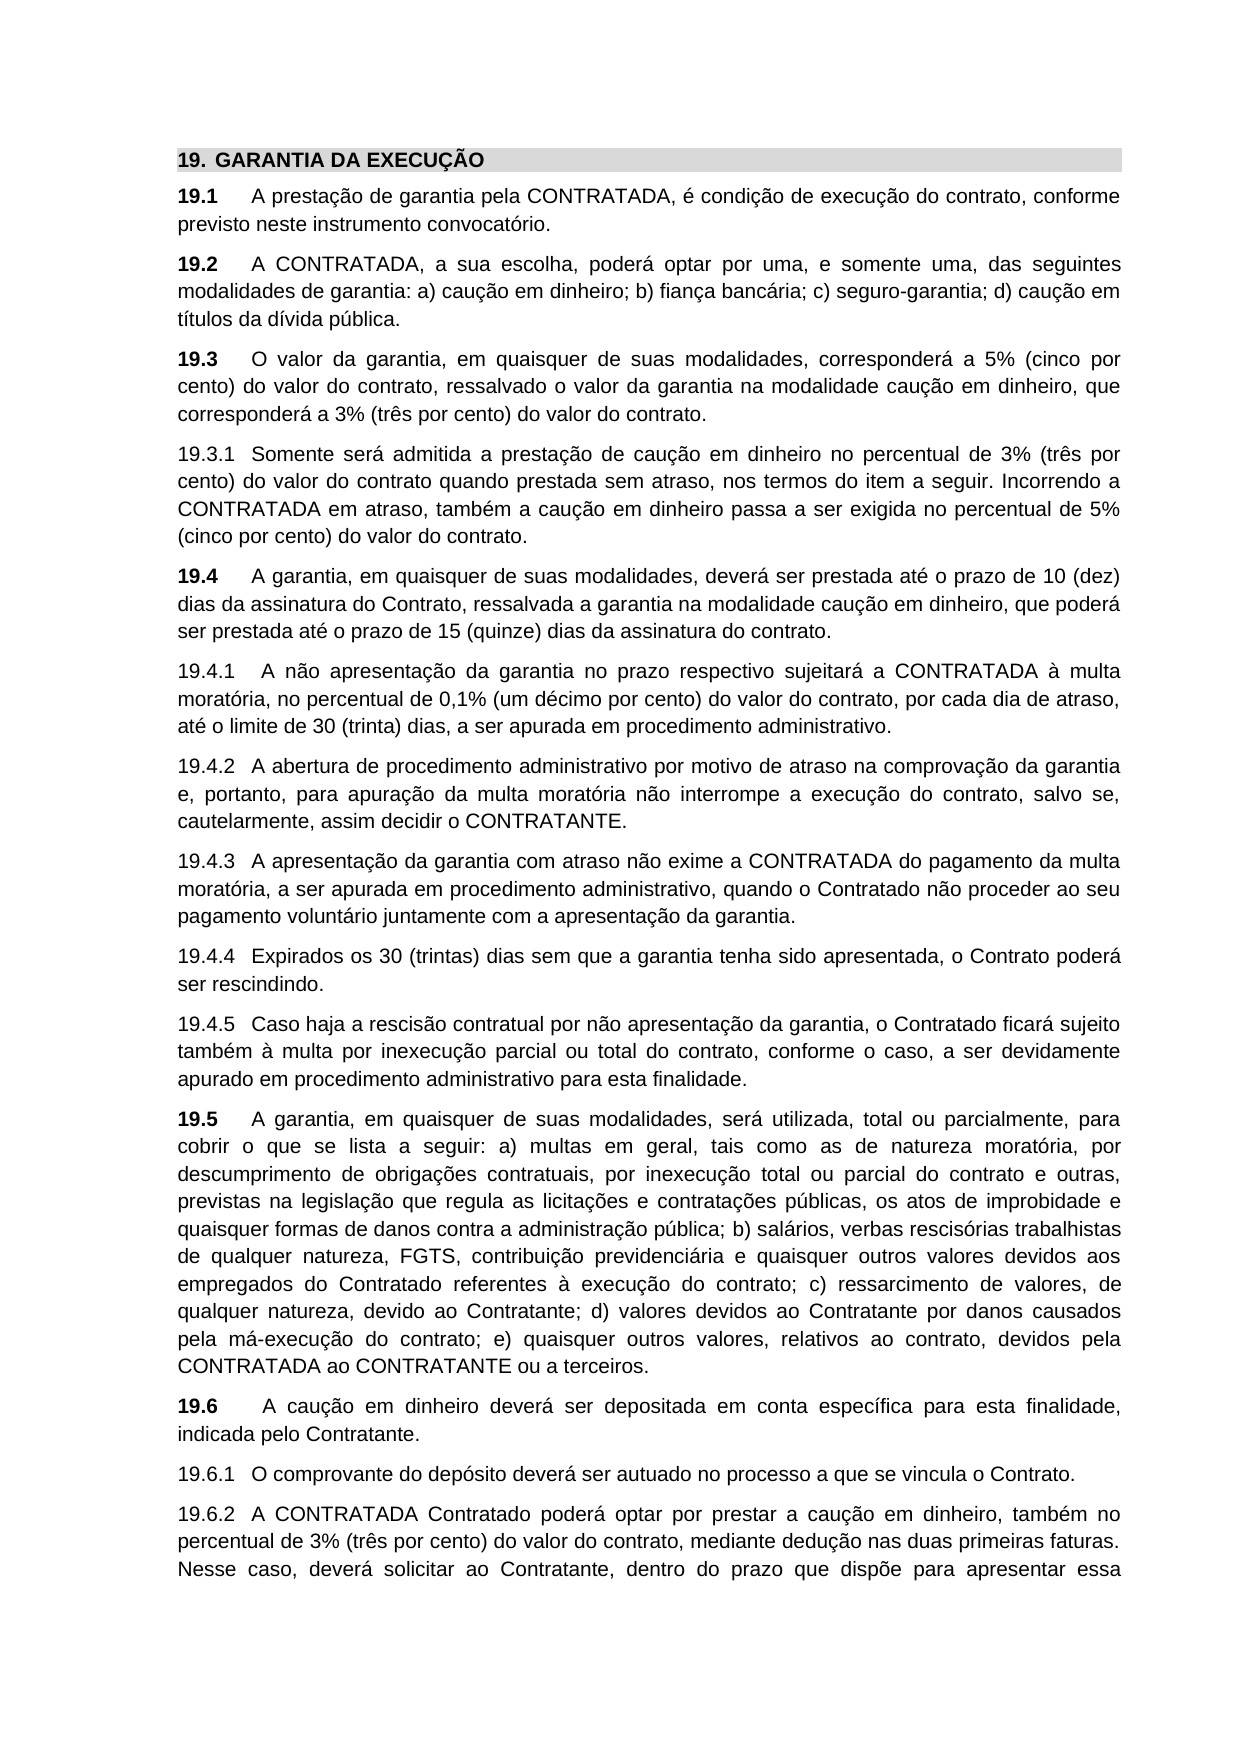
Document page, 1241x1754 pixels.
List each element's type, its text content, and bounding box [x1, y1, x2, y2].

list A CONTRATADA, a sua escolha, poderá optar por uma, e somente uma, das seguintes modalidades de garantia: a) caução em dinheiro; b) fiança bancária; c) seguro-garantia; d) caução em títulos da dívida pública. [177, 252, 1122, 331]
list Caso haja a rescisão contratual por não apresentação da garantia, o Contratado ficará sujeito também à multa por inexecução parcial ou total do contrato, conforme o caso, a ser devidamente apurado em procedimento administrativo para esta finalidade. [177, 1012, 1122, 1091]
list Expirados os 30 (trintas) dias sem que a garantia tenha sido apresentada, o Contrato poderá ser rescindindo. [177, 944, 1122, 996]
list A abertura de procedimento administrativo por motivo de atraso na comprovação da garantia e, portanto, para apuração da multa moratória não interrompe a execução do contrato, salvo se, cautelarmente, assim decidir o CONTRATANTE. [177, 754, 1122, 833]
list O valor da garantia, em quaisquer de suas modalidades, corresponderá a 5% (cinco por cento) do valor do contrato, ressalvado o valor da garantia na modalidade caução em dinheiro, que corresponderá a 3% (três por cento) do valor do contrato. [177, 347, 1122, 426]
list A prestação de garantia pela CONTRATADA, é condição de execução do contrato, conforme previsto neste instrumento convocatório. [177, 184, 1122, 236]
list A garantia, em quaisquer de suas modalidades, deverá ser prestada até o prazo de 10 (dez) dias da assinatura do Contrato, ressalvada a garantia na modalidade caução em dinheiro, que poderá ser prestada até o prazo de 15 (quinze) dias da assinatura do contrato. [177, 564, 1122, 643]
list GARANTIA DA EXECUÇÃO [177, 148, 1122, 172]
list A apresentação da garantia com atraso não exime a CONTRATADA do pagamento da multa moratória, a ser apurada em procedimento administrativo, quando o Contratado não proceder ao seu pagamento voluntário juntamente com a apresentação da garantia. [177, 849, 1122, 928]
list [177, 1502, 1122, 1581]
list A não apresentação da garantia no prazo respectivo sujeitará a CONTRATADA à multa moratória, no percentual de 0,1% (um décimo por cento) do valor do contrato, por cada dia de atraso, até o limite de 30 (trinta) dias, a ser apurada em procedimento administrativo. [177, 659, 1122, 738]
list A caução em dinheiro deverá ser depositada em conta específica para esta finalidade, indicada pelo Contratante. [177, 1394, 1122, 1446]
list O comprovante do depósito deverá ser autuado no processo a que se vincula o Contrato. [177, 1462, 1122, 1486]
list Somente será admitida a prestação de caução em dinheiro no percentual de 3% (três por cento) do valor do contrato quando prestada sem atraso, nos termos do item a seguir. Incorrendo a CONTRATADA em atraso, também a caução em dinheiro passa a ser exigida no percentual de 5% (cinco por cento) do valor do contrato. [177, 442, 1122, 548]
list A garantia, em quaisquer de suas modalidades, será utilizada, total ou parcialmente, para cobrir o que se lista a seguir: a) multas em geral, tais como as de natureza moratória, por descumprimento de obrigações contratuais, por inexecução total ou parcial do contrato e outras, previstas na legislação que regula as licitações e contratações públicas, os atos de improbidade e quaisquer formas de danos contra a administração pública; b) salários, verbas rescisórias trabalhistas de qualquer natureza, FGTS, contribuição previdenciária e quaisquer outros valores devidos aos empregados do Contratado referentes à execução do contrato; c) ressarcimento de valores, de qualquer natureza, devido ao Contratante; d) valores devidos ao Contratante por danos causados pela má-execução do contrato; e) quaisquer outros valores, relativos ao contrato, devidos pela CONTRATADA ao CONTRATANTE ou a terceiros. [177, 1107, 1122, 1378]
